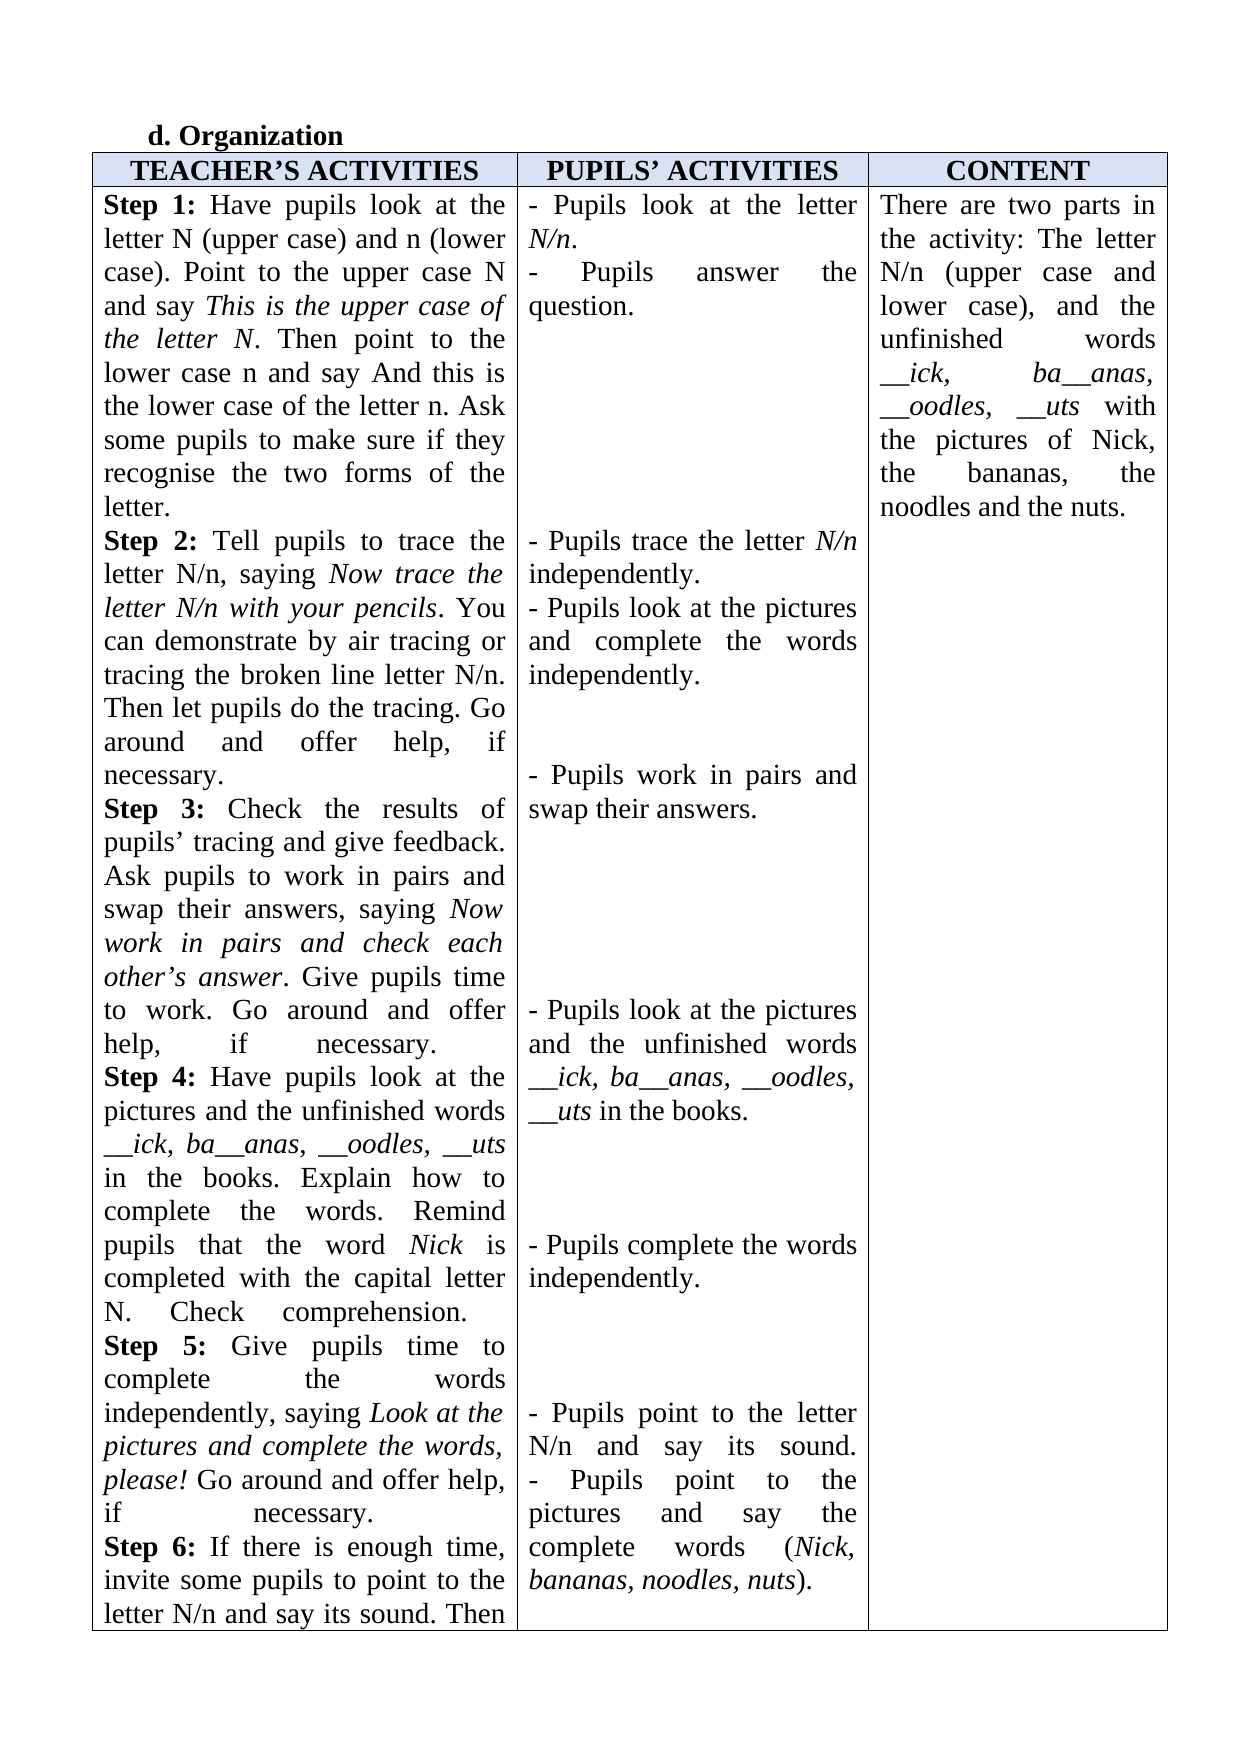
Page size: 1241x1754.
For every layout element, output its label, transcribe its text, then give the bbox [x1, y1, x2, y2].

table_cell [518, 187, 868, 1629]
table_header PUPILS’ ACTIVITIES [518, 153, 868, 186]
table_header CONTENT [869, 153, 1167, 186]
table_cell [93, 187, 517, 1629]
table_header TEACHER’S ACTIVITIES [93, 153, 517, 186]
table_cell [869, 187, 1167, 1629]
text d. Organization [147, 118, 1122, 152]
